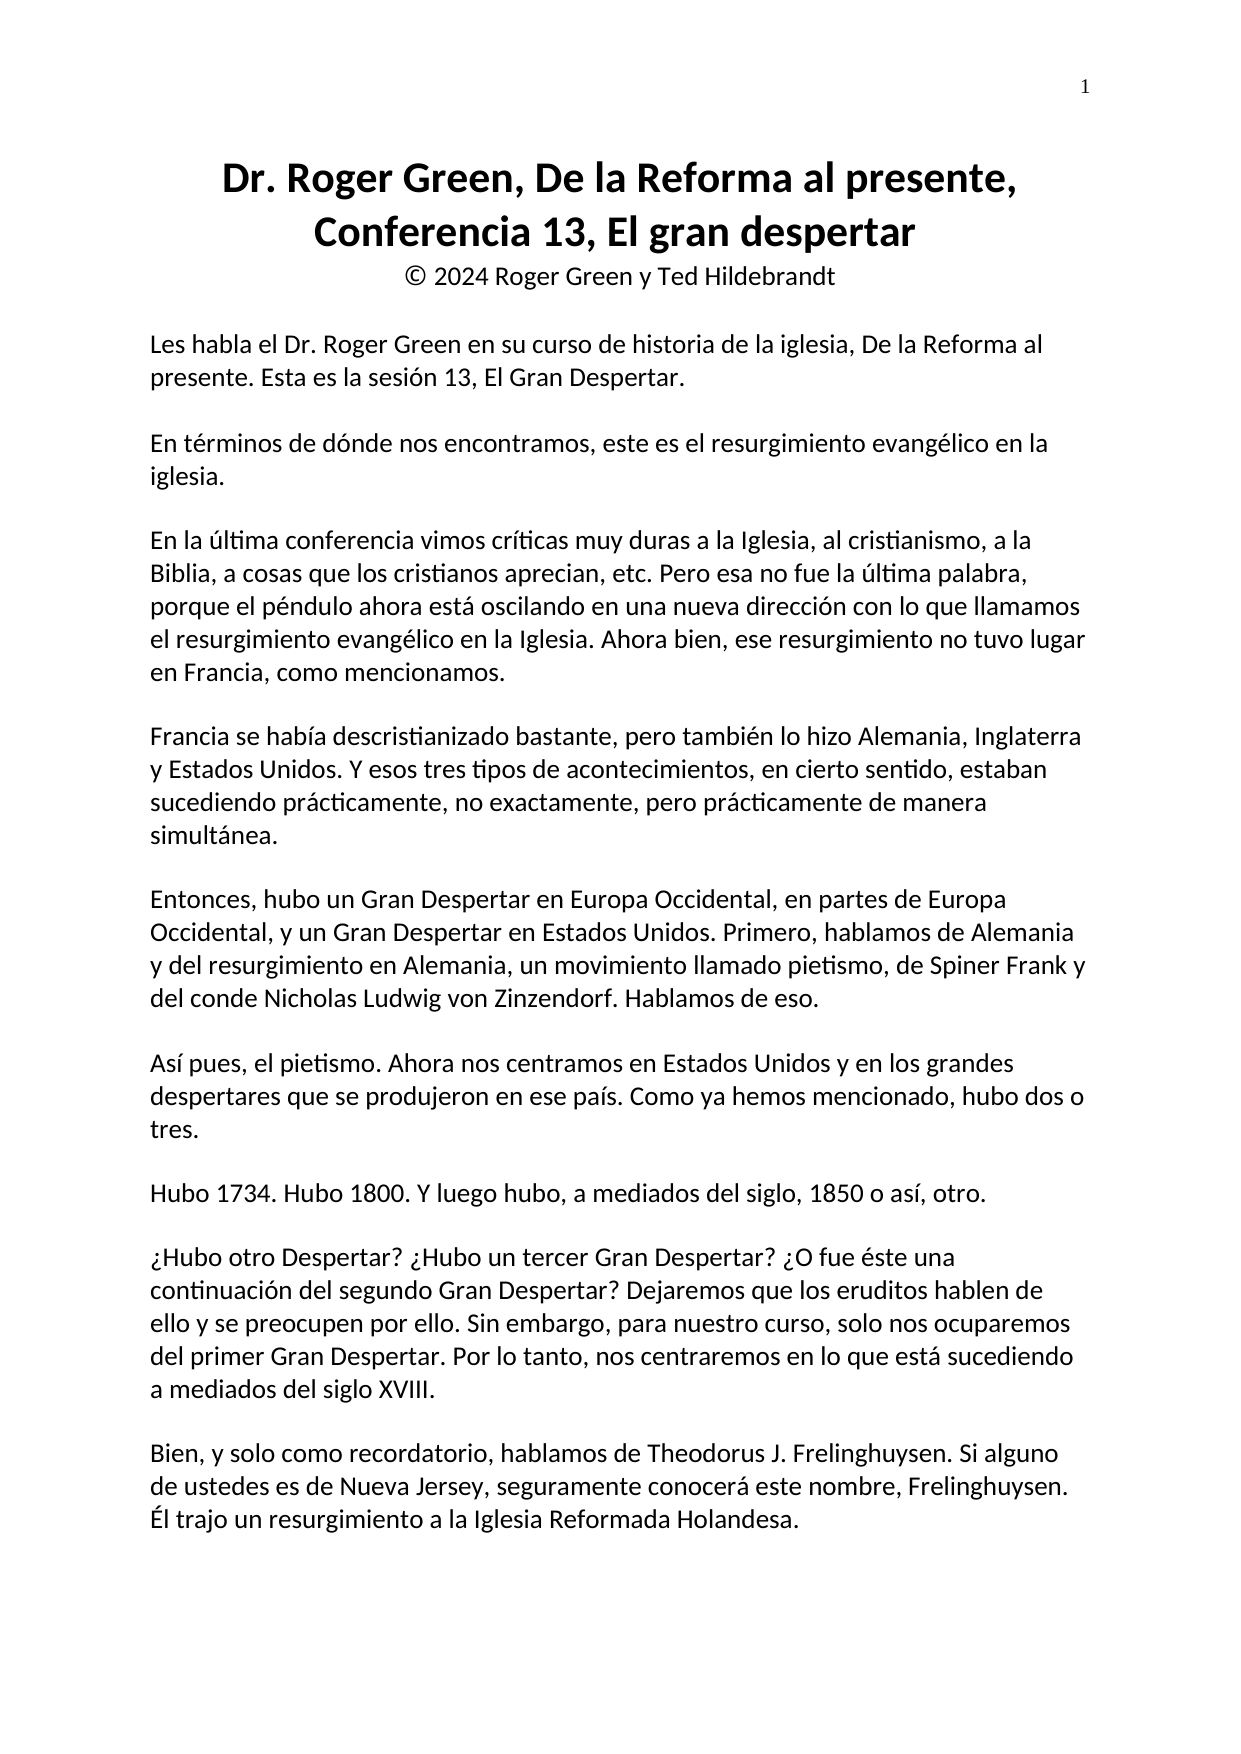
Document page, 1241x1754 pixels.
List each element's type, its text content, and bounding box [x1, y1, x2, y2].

text Francia se había descristianizado bastante, pero también lo hizo Alemania, Inglaterra y Estados Unidos. Y esos tres tipos de acontecimientos, en cierto sentido, estaban sucediendo prácticamente, no exactamente, pero prácticamente de manera simultánea. [150, 719, 1090, 851]
text En la última conferencia vimos críticas muy duras a la Iglesia, al cristianismo, a la Biblia, a cosas que los cristianos aprecian, etc. Pero esa no fue la última palabra, porque el péndulo ahora está oscilando en una nueva dirección con lo que llamamos el resurgimiento evangélico en la Iglesia. Ahora bien, ese resurgimiento no tuvo lugar en Francia, como mencionamos. [150, 523, 1090, 688]
text Les habla el Dr. Roger Green en su curso de historia de la iglesia, De la Reforma al presente. Esta es la sesión 13, El Gran Despertar. En términos de dónde nos encontramos, este es el resurgimiento evangélico en la iglesia. [150, 294, 1090, 492]
text Hubo 1734. Hubo 1800. Y luego hubo, a mediados del siglo, 1850 o así, otro. [150, 1176, 1090, 1209]
text Bien, y solo como recordatorio, hablamos de Theodorus J. Frelinghuysen. Si alguno de ustedes es de Nueva Jersey, seguramente conocerá este nombre, Frelinghuysen. Él trajo un resurgimiento a la Iglesia Reformada Holandesa. [150, 1436, 1090, 1535]
text Así pues, el pietismo. Ahora nos centramos en Estados Unidos y en los grandes despertares que se produjeron en ese país. Como ya hemos mencionado, hubo dos o tres. [150, 1046, 1090, 1145]
text Entonces, hubo un Gran Despertar en Europa Occidental, en partes de Europa Occidental, y un Gran Despertar en Estados Unidos. Primero, hablamos de Alemania y del resurgimiento en Alemania, un movimiento llamado pietismo, de Spiner Frank y del conde Nicholas Ludwig von Zinzendorf. Hablamos de eso. [150, 882, 1090, 1014]
text Dr. Roger Green, De la Reforma al presente, Conferencia 13, El gran despertar © 2024 Roger Green y Ted Hildebrandt [150, 150, 1090, 294]
text ¿Hubo otro Despertar? ¿Hubo un tercer Gran Despertar? ¿O fue éste una continuación del segundo Gran Despertar? Dejaremos que los eruditos hablen de ello y se preocupen por ello. Sin embargo, para nuestro curso, solo nos ocuparemos del primer Gran Despertar. Por lo tanto, nos centraremos en lo que está sucediendo a mediados del siglo XVIII. [150, 1240, 1090, 1405]
